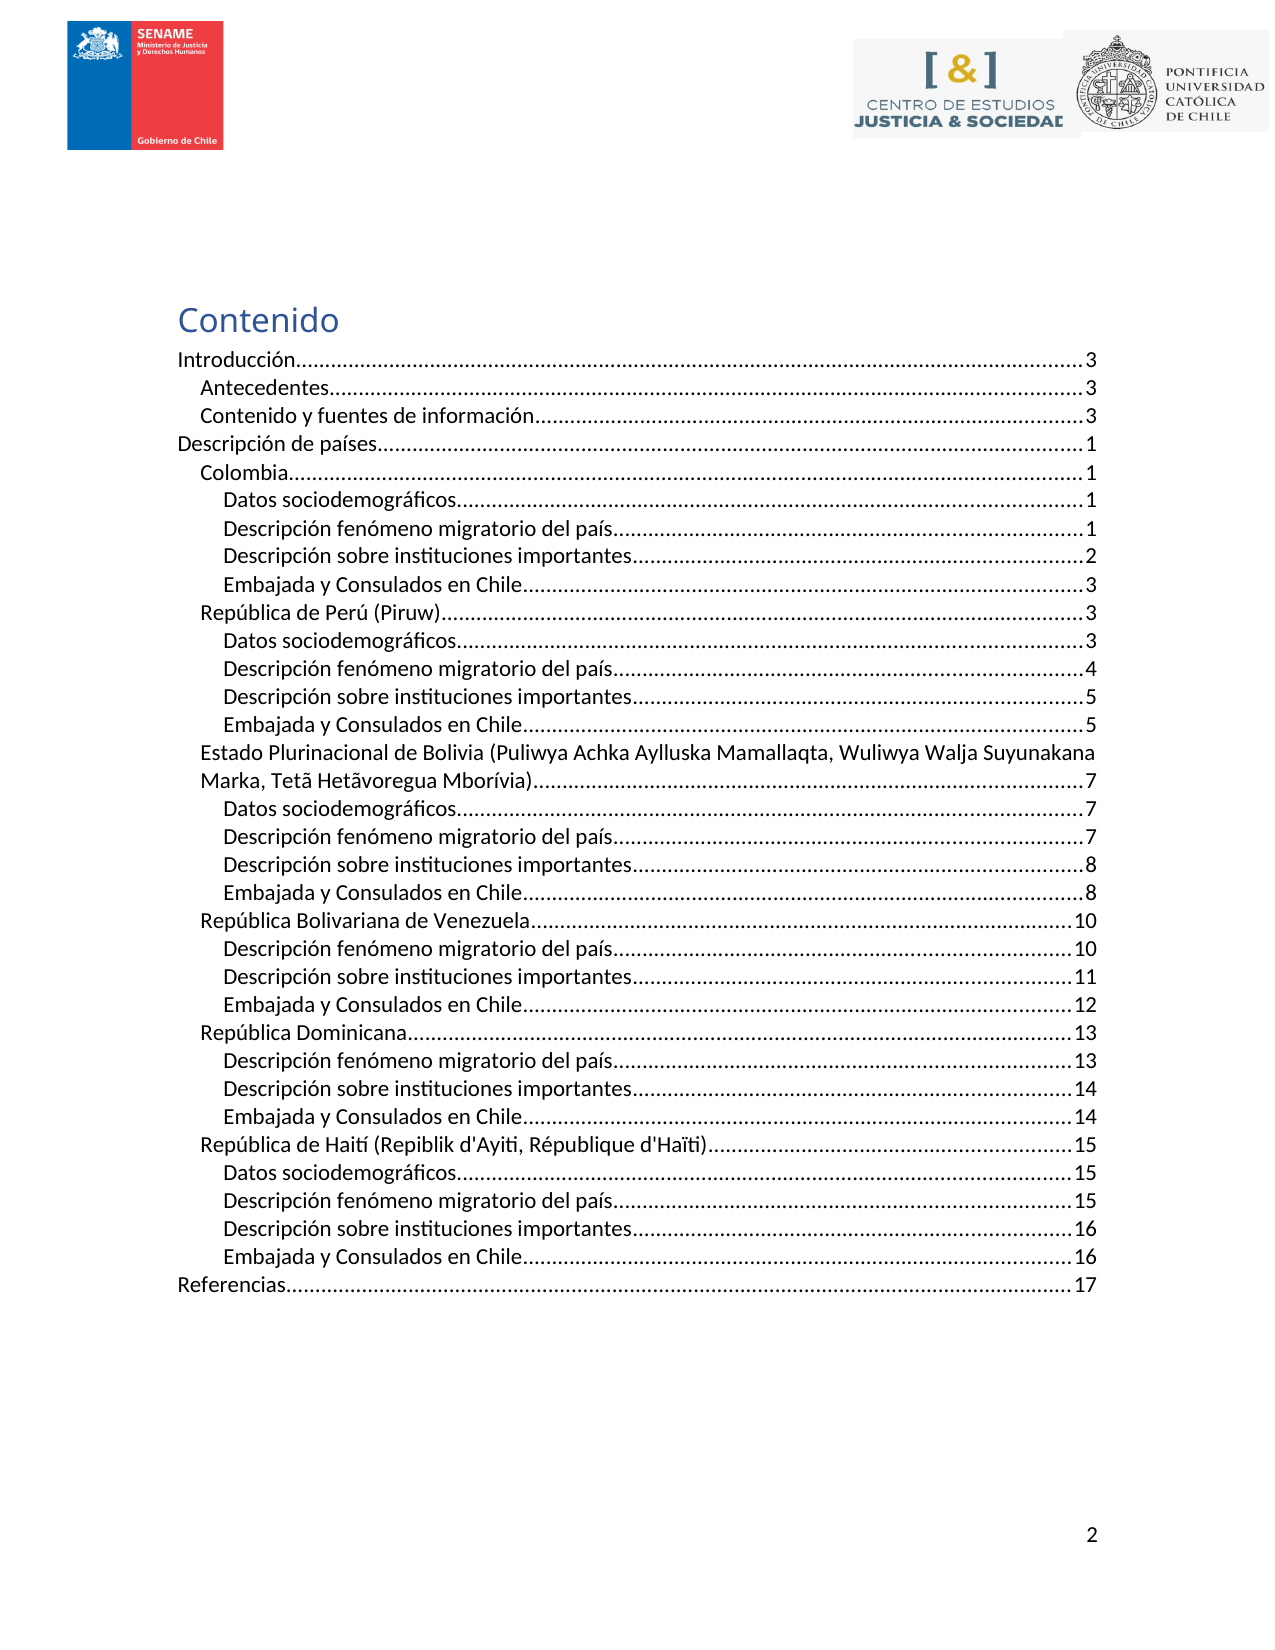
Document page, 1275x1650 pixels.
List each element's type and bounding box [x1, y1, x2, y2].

picture [853, 30, 1269, 138]
picture [67, 21, 224, 150]
